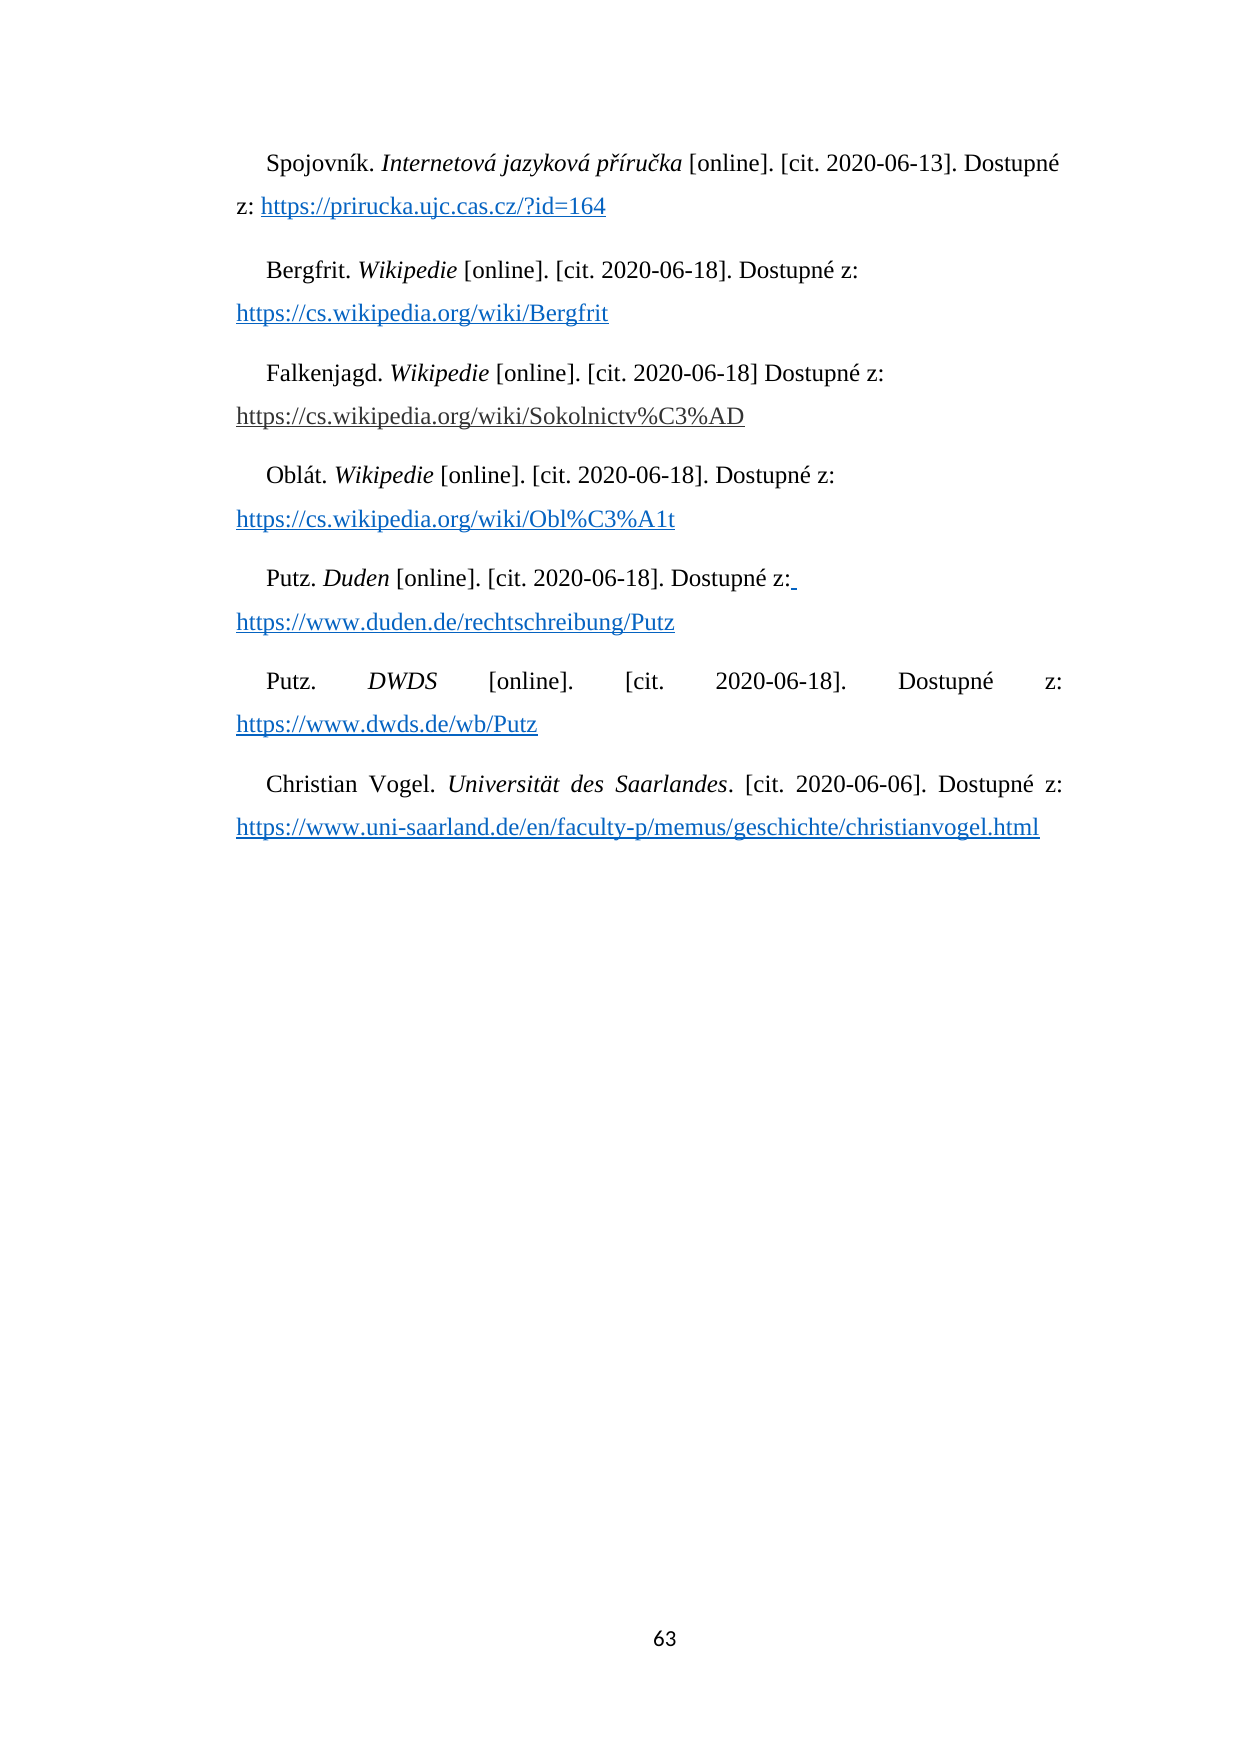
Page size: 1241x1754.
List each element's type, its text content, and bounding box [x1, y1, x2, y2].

text Bergfrit. Wikipedie [online]. [cit. 2020-06-18]. Dostupné z: https://cs.wikipedia.org/wiki/Bergfrit [236, 255, 1063, 327]
text Falkenjagd. Wikipedie [online]. [cit. 2020-06-18] Dostupné z: https://cs.wikipedia.org/wiki/Sokolnictv%C3%AD [236, 358, 1063, 429]
text Putz. DWDS [online]. [cit. 2020-06-18]. Dostupné z: https://www.dwds.de/wb/Putz [236, 666, 1063, 738]
text Christian Vogel. Universität des Saarlandes. [cit. 2020-06-06]. Dostupné z: https://www.uni-saarland.de/en/faculty-p/memus/geschichte/christianvogel.html [236, 769, 1063, 841]
text Spojovník. Internetová jazyková příručka [online]. [cit. 2020-06-13]. Dostupné z: https://prirucka.ujc.cas.cz/?id=164 [236, 148, 1063, 219]
text Oblát. Wikipedie [online]. [cit. 2020-06-18]. Dostupné z: https://cs.wikipedia.org/wiki/Obl%C3%A1t [236, 461, 1063, 532]
text Putz. Duden [online]. [cit. 2020-06-18]. Dostupné z: https://www.duden.de/rechtschreibung/Putz [236, 563, 1063, 635]
